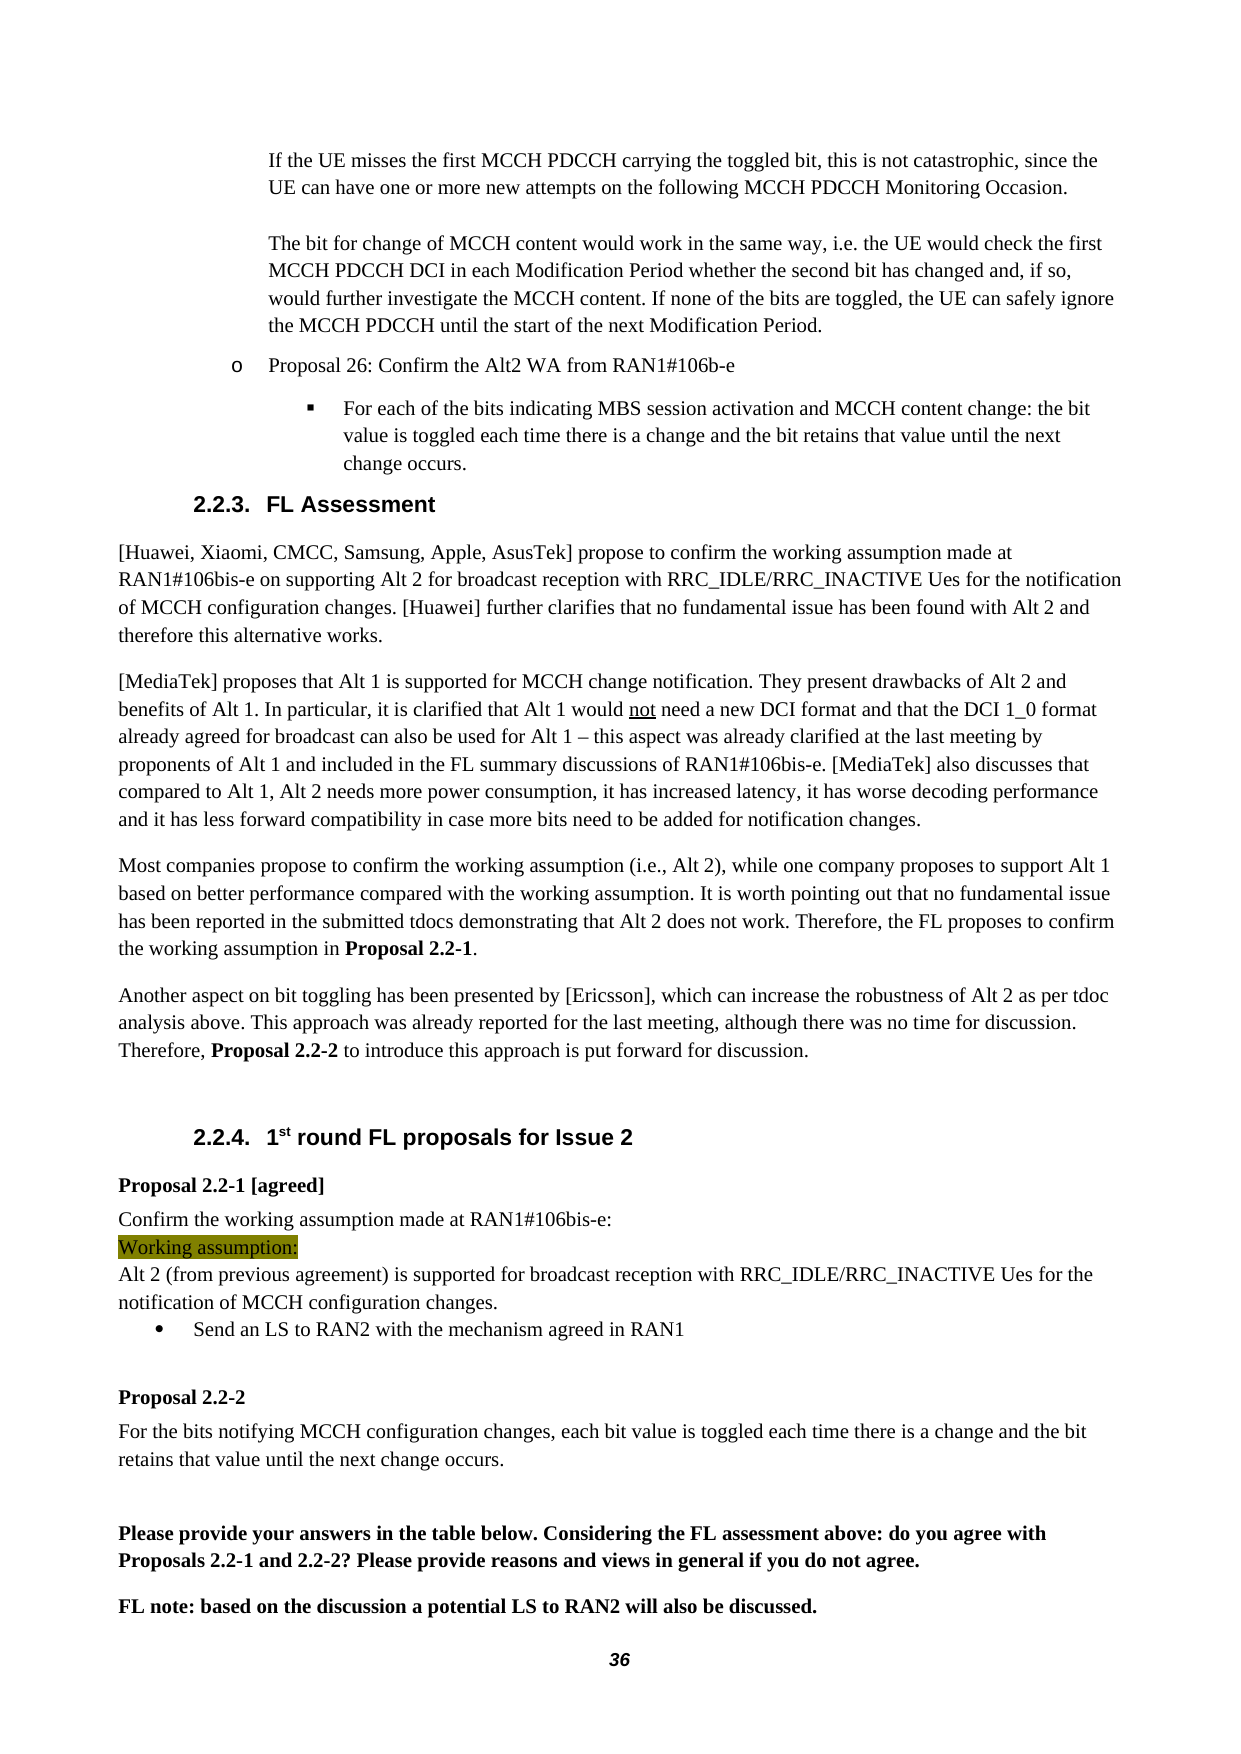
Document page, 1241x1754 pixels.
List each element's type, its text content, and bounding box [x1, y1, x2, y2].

text Please provide your answers in the table below. Considering the FL assessment above: do you agree with Proposals 2.2-1 and 2.2-2? Please provide reasons and views in general if you do not agree. [118, 1521, 1122, 1572]
text FL note: based on the discussion a potential LS to RAN2 will also be discussed. [118, 1594, 1122, 1618]
list For each of the bits indicating MBS session activation and MCCH content change: the bit value is toggled each time there is a change and the bit retains that value until the next change occurs. [306, 396, 1122, 475]
text Alt 2 (from previous agreement) is supported for broadcast reception with RRC_IDLE/RRC_INACTIVE Ues for the notification of MCCH configuration changes. [118, 1262, 1122, 1314]
text Working assumption: [118, 1234, 1122, 1259]
text Most companies propose to confirm the working assumption (i.e., Alt 2), while one company proposes to support Alt 1 based on better performance compared with the working assumption. It is worth pointing out that no fundamental issue has been reported in the submitted tdocs demonstrating that Alt 2 does not work. Therefore, the FL proposes to confirm the working assumption in Proposal 2.2-1. [118, 853, 1122, 960]
subtitle FL Assessment [193, 491, 1122, 517]
list Send an LS to RAN2 with the mechanism agreed in RAN1 [156, 1317, 1122, 1341]
text [MediaTek] proposes that Alt 1 is supported for MCCH change notification. They present drawbacks of Alt 2 and benefits of Alt 1. In particular, it is clarified that Alt 1 would not need a new DCI format and that the DCI 1_0 format already agreed for broadcast can also be used for Alt 1 – this aspect was already clarified at the last meeting by proponents of Alt 1 and included in the FL summary discussions of RAN1#106bis-e. [MediaTek] also discusses that compared to Alt 1, Alt 2 needs more power consumption, it has increased latency, it has worse decoding performance and it has less forward compatibility in case more bits need to be added for notification changes. [118, 669, 1122, 831]
text [Huawei, Xiaomi, CMCC, Samsung, Apple, AsusTek] propose to confirm the working assumption made at RAN1#106bis-e on supporting Alt 2 for broadcast reception with RRC_IDLE/RRC_INACTIVE Ues for the notification of MCCH configuration changes. [Huawei] further clarifies that no fundamental issue has been found with Alt 2 and therefore this alternative works. [118, 540, 1122, 647]
list Proposal 26: Confirm the Alt2 WA from RAN1#106b-e [231, 353, 1122, 379]
subtitle Proposal 2.2-1 [agreed] [118, 1173, 1122, 1197]
text Another aspect on bit toggling has been presented by [Ericsson], which can increase the robustness of Alt 2 as per tdoc analysis above. This approach was already reported for the last meeting, although there was no time for discussion. Therefore, Proposal 2.2-2 to introduce this approach is put forward for discussion. [118, 982, 1122, 1062]
subtitle 1st round FL proposals for Issue 2 [193, 1124, 1122, 1151]
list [231, 148, 1122, 337]
text For the bits notifying MCCH configuration changes, each bit value is toggled each time there is a change and the bit retains that value until the next change occurs. [118, 1419, 1122, 1471]
subtitle Proposal 2.2-2 [118, 1385, 1122, 1409]
text Confirm the working assumption made at RAN1#106bis-e: [118, 1207, 1122, 1231]
